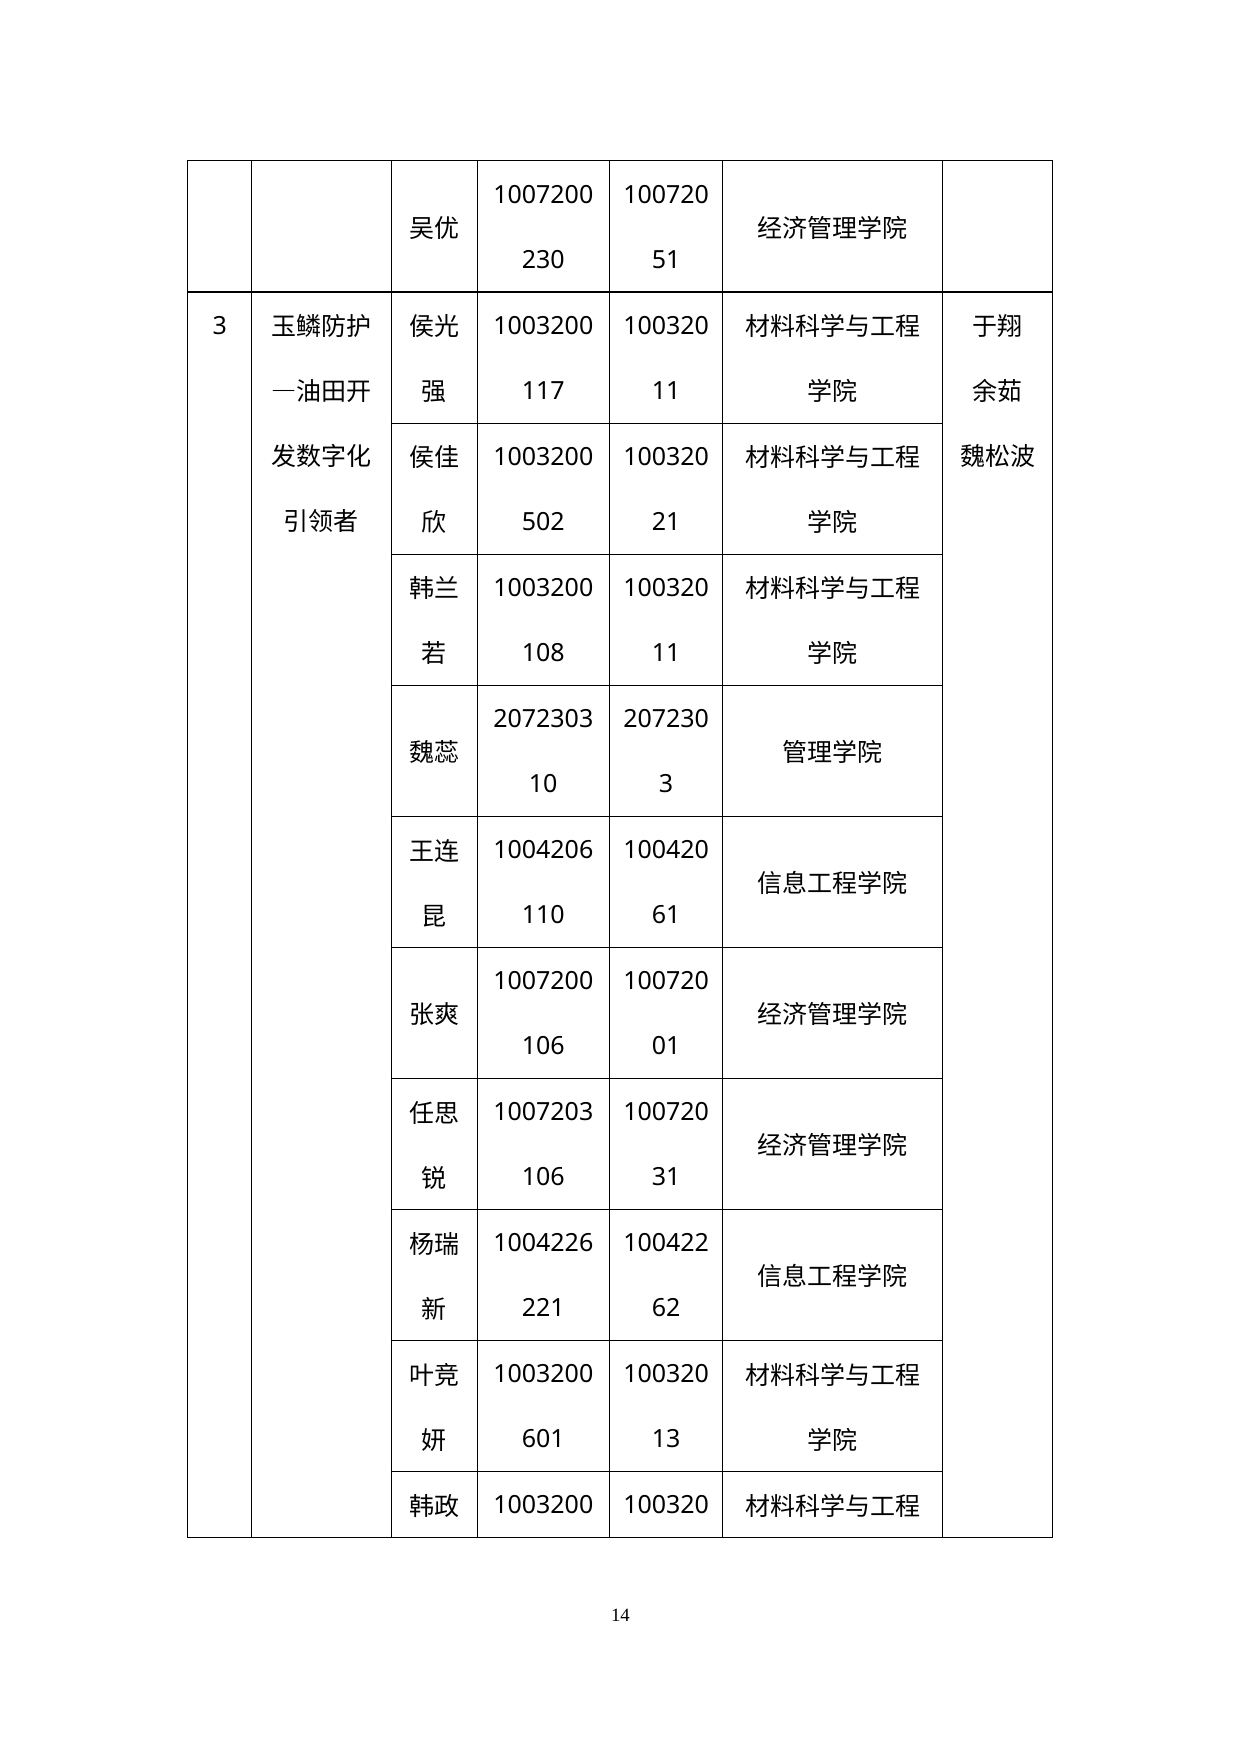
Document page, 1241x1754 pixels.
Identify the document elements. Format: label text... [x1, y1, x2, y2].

table_cell 10032021 [610, 1472, 722, 1537]
table_cell 材料科学与工程学院 [723, 555, 942, 684]
table_cell 1003200601 [478, 1341, 609, 1471]
table_cell 韩兰若 [392, 555, 477, 684]
table_cell 王连昆 [392, 817, 477, 947]
table_cell 207230310 [478, 686, 609, 816]
table_cell 魏蕊 [392, 686, 477, 816]
table_cell 10032021 [610, 424, 722, 553]
table_cell 于翔 余茹 魏松波 [943, 293, 1052, 1537]
table_cell 材料科学与工程学院 [723, 293, 942, 422]
table_cell 材料科学与工程学院 [723, 1472, 942, 1537]
table_cell 杨瑞新 [392, 1210, 477, 1340]
table_cell 材料科学与工程学院 [723, 424, 942, 553]
table_cell 侯佳欣 [392, 424, 477, 553]
table_cell 10072001 [610, 948, 722, 1078]
table_cell 1003200116 [478, 1472, 609, 1537]
table_cell 经济管理学院 [723, 948, 942, 1078]
table_cell 经济管理学院 [723, 1079, 942, 1209]
table_cell 吴优 [392, 161, 477, 291]
table_cell 张爽 [392, 948, 477, 1078]
table_cell 10042262 [610, 1210, 722, 1340]
table_cell 侯光强 [392, 293, 477, 422]
table_cell 1004206110 [478, 817, 609, 947]
table_cell 材料科学与工程学院 [723, 1341, 942, 1471]
table_cell 1003200502 [478, 424, 609, 553]
table_cell 任思锐 [392, 1079, 477, 1209]
table_cell 玉鳞防护—油田开发数字化引领者 [252, 293, 391, 1537]
table_cell 经济管理学院 [723, 161, 942, 291]
table_cell 1003200117 [478, 293, 609, 422]
table_cell 1004226221 [478, 1210, 609, 1340]
table_cell 1007203106 [478, 1079, 609, 1209]
table_cell 10072051 [610, 161, 722, 291]
table_cell 3 [188, 293, 251, 1537]
table_cell 1007200106 [478, 948, 609, 1078]
table_cell 叶竞妍 [392, 1341, 477, 1471]
table_cell 信息工程学院 [723, 817, 942, 947]
table_cell 10032011 [610, 555, 722, 684]
table_cell 10042061 [610, 817, 722, 947]
table_cell 1003200108 [478, 555, 609, 684]
table_cell 10032011 [610, 293, 722, 422]
table_cell 管理学院 [723, 686, 942, 816]
table_cell 1007200230 [478, 161, 609, 291]
table_cell 信息工程学院 [723, 1210, 942, 1340]
table_cell 韩政航 [392, 1472, 477, 1537]
table_cell 2072303 [610, 686, 722, 816]
table_cell 10032013 [610, 1341, 722, 1471]
table_cell 10072031 [610, 1079, 722, 1209]
